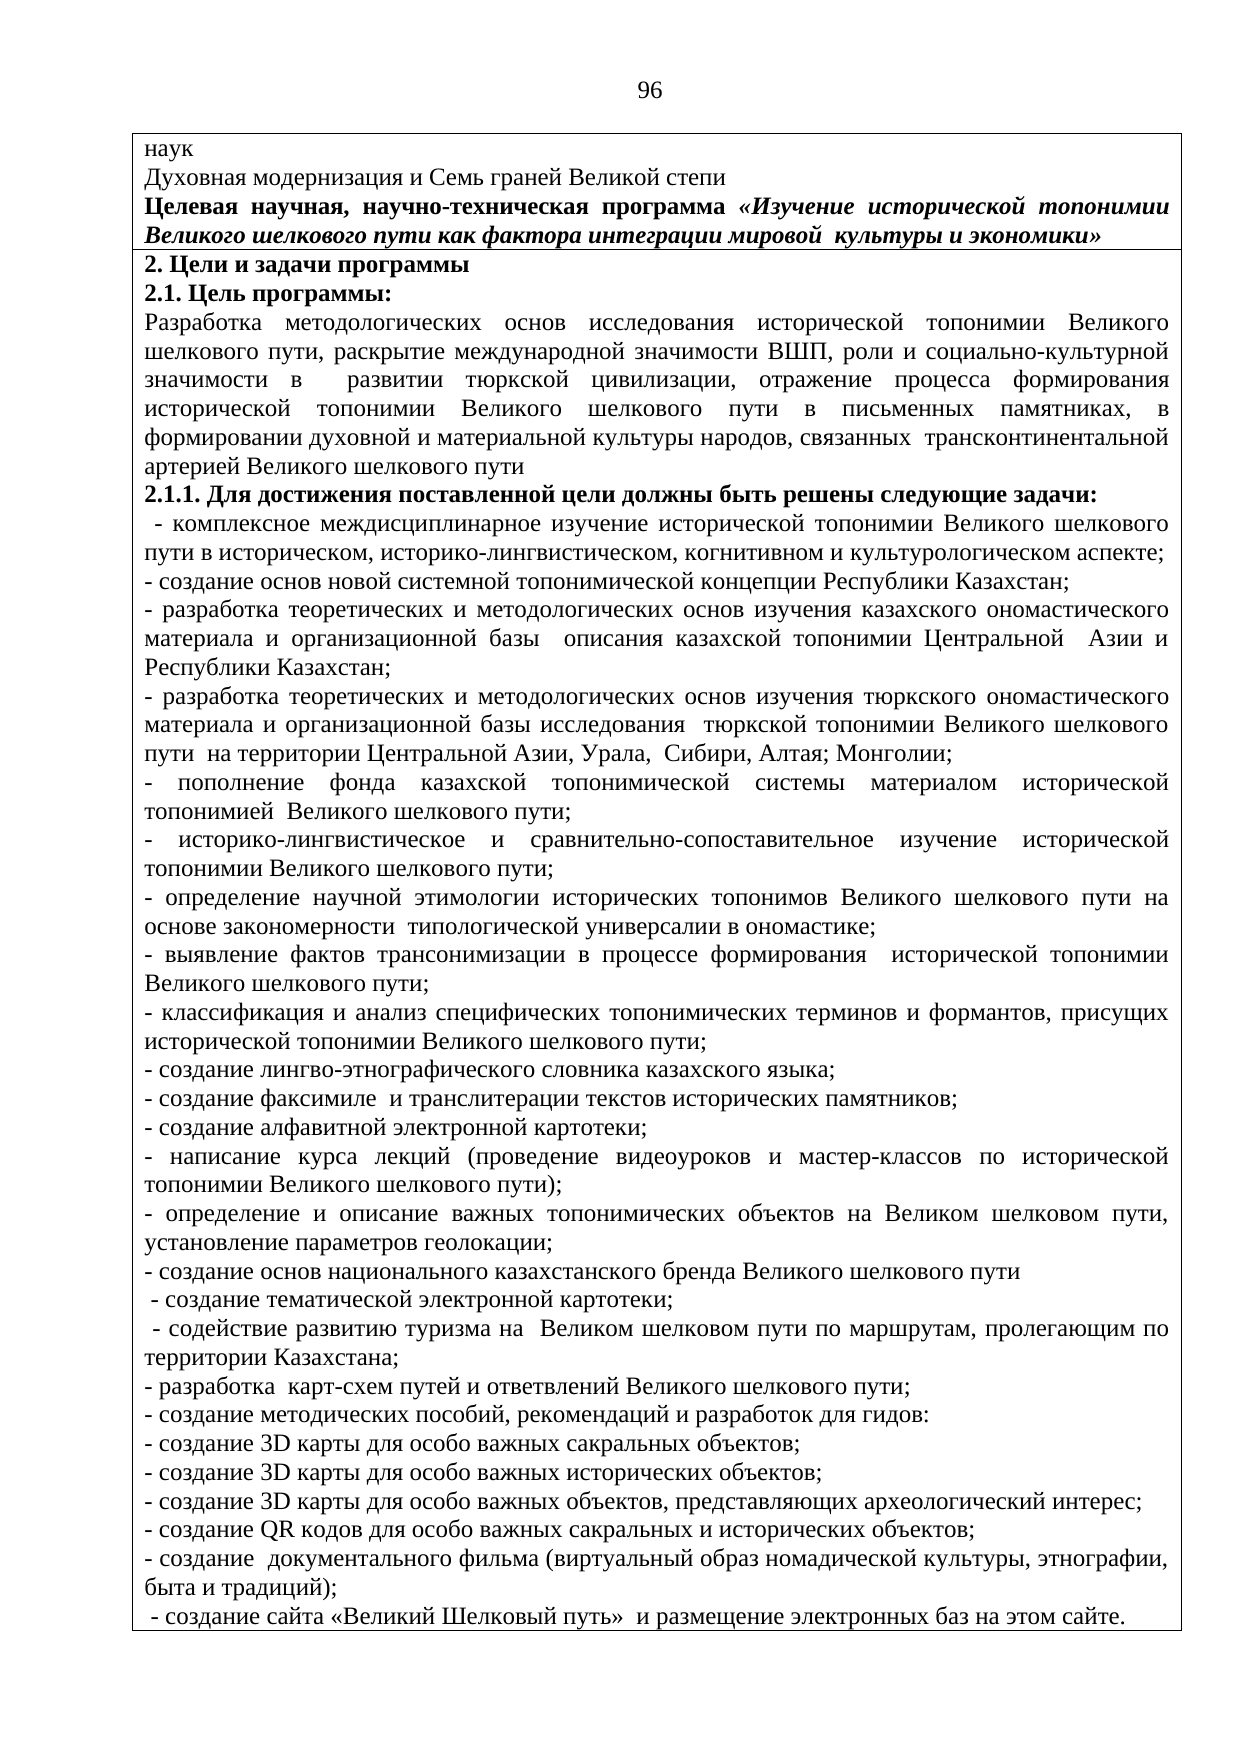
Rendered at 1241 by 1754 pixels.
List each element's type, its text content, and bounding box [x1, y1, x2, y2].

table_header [133, 134, 1181, 248]
table_cell 2. Цели и задачи программы 2.1. Цель программы: Разработка методологических основ исследования исторической топонимии Великого шелкового пути, раскрытие международной значимости ВШП, роли и социально-культурной значимости в развитии тюркской цивилизации, отражение процесса формирования исторической топонимии Великого шелкового пути в письменных памятниках, в формировании духовной и материальной культуры народов, связанных трансконтинентальной артерией Великого шелкового пути 2.1.1. Для достижения поставленной цели должны быть решены следующие задачи: - комплексное междисциплинарное изучение исторической топонимии Великого шелкового пути в историческом, историко-лингвистическом, когнитивном и культурологическом аспекте; - создание основ новой системной топонимической концепции Республики Казахстан; - разработка теоретических и методологических основ изучения казахского ономастического материала и организационной базы описания казахской топонимии Центральной Азии и Республики Казахстан; - разработка теоретических и методологических основ изучения тюркского ономастического материала и организационной базы исследования тюркской топонимии Великого шелкового пути на территории Центральной Азии, Урала, Сибири, Алтая; Монголии; - пополнение фонда казахской топонимической системы материалом исторической топонимией Великого шелкового пути; - историко-лингвистическое и сравнительно-сопоставительное изучение исторической топонимии Великого шелкового пути; - определение научной этимологии исторических топонимов Великого шелкового пути на основе закономерности типологической универсалии в ономастике; - выявление фактов трансонимизации в процессе формирования исторической топонимии Великого шелкового пути; - классификация и анализ специфических топонимических терминов и формантов, присущих исторической топонимии Великого шелкового пути; - создание лингво-этнографического словника казахского языка; - создание факсимиле и транслитерации текстов исторических памятников; - создание алфавитной электронной картотеки; - написание курса лекций (проведение видеоуроков и мастер-классов по исторической топонимии Великого шелкового пути); - определение и описание важных топонимических объектов на Великом шелковом пути, установление параметров геолокации; - создание основ национального казахстанского бренда Великого шелкового пути - создание тематической электронной картотеки; - содействие развитию туризма на Великом шелковом пути по маршрутам, пролегающим по территории Казахстана; - разработка карт-схем путей и ответвлений Великого шелкового пути; - создание методических пособий, рекомендаций и разработок для гидов: - создание 3D карты для особо важных сакральных объектов; - создание 3D карты для особо важных исторических объектов; - создание 3D карты для особо важных объектов, представляющих археологический интерес; - создание QR кодов для особо важных сакральных и исторических объектов; - создание документального фильма (виртуальный образ номадической культуры, этнографии, быта и традиций); - создание сайта «Великий Шелковый путь» и размещение электронных баз на этом сайте. [133, 250, 1181, 1629]
